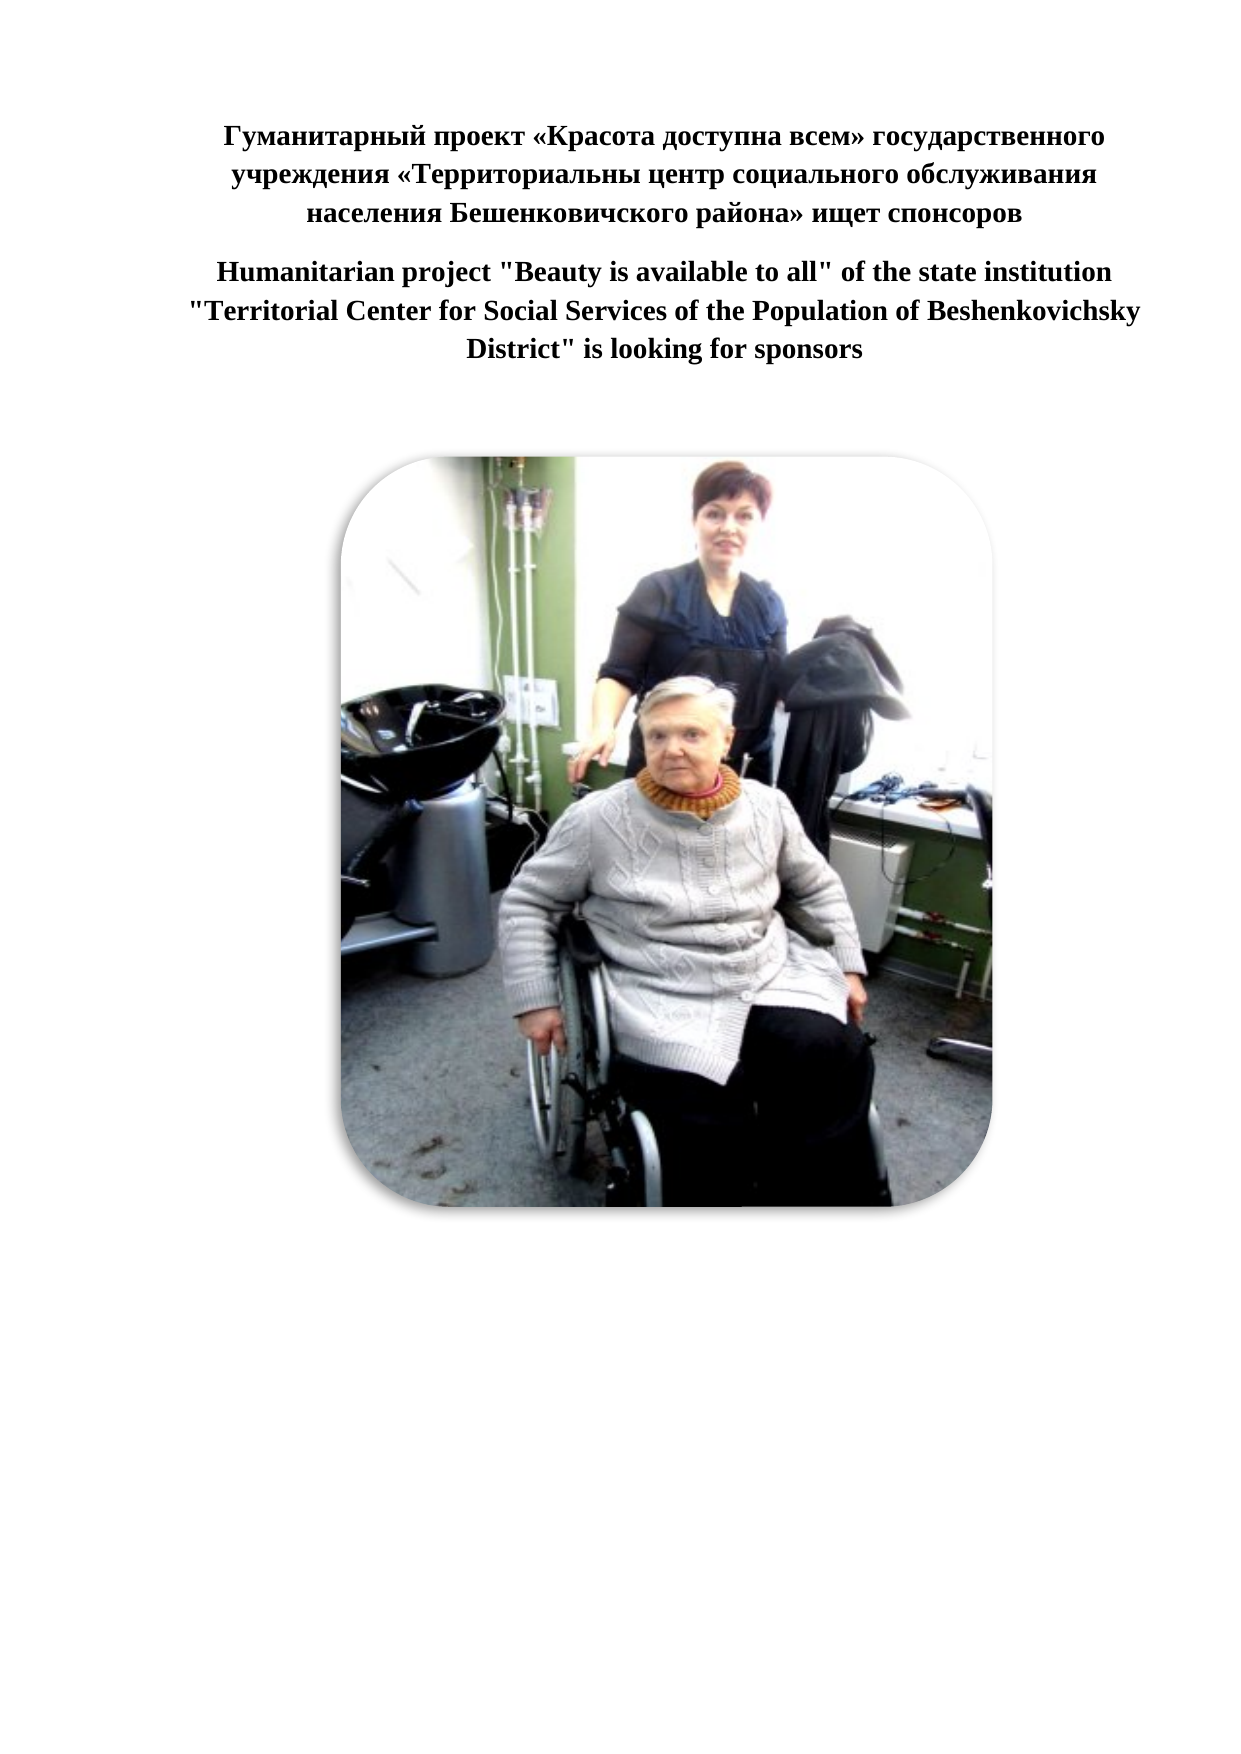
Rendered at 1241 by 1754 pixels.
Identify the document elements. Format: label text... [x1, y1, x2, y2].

picture [340, 456, 993, 1207]
text Humanitarian project "Beauty is available to all" of the state institution "Territorial Center for Social Services of the Population of Beshenkovichsky District" is looking for sponsors [177, 254, 1152, 365]
text Гуманитарный проект «Красота доступна всем» государственного учреждения «Территориальны центр социального обслуживания населения Бешенковичского района» ищет спонсоров [177, 118, 1152, 229]
